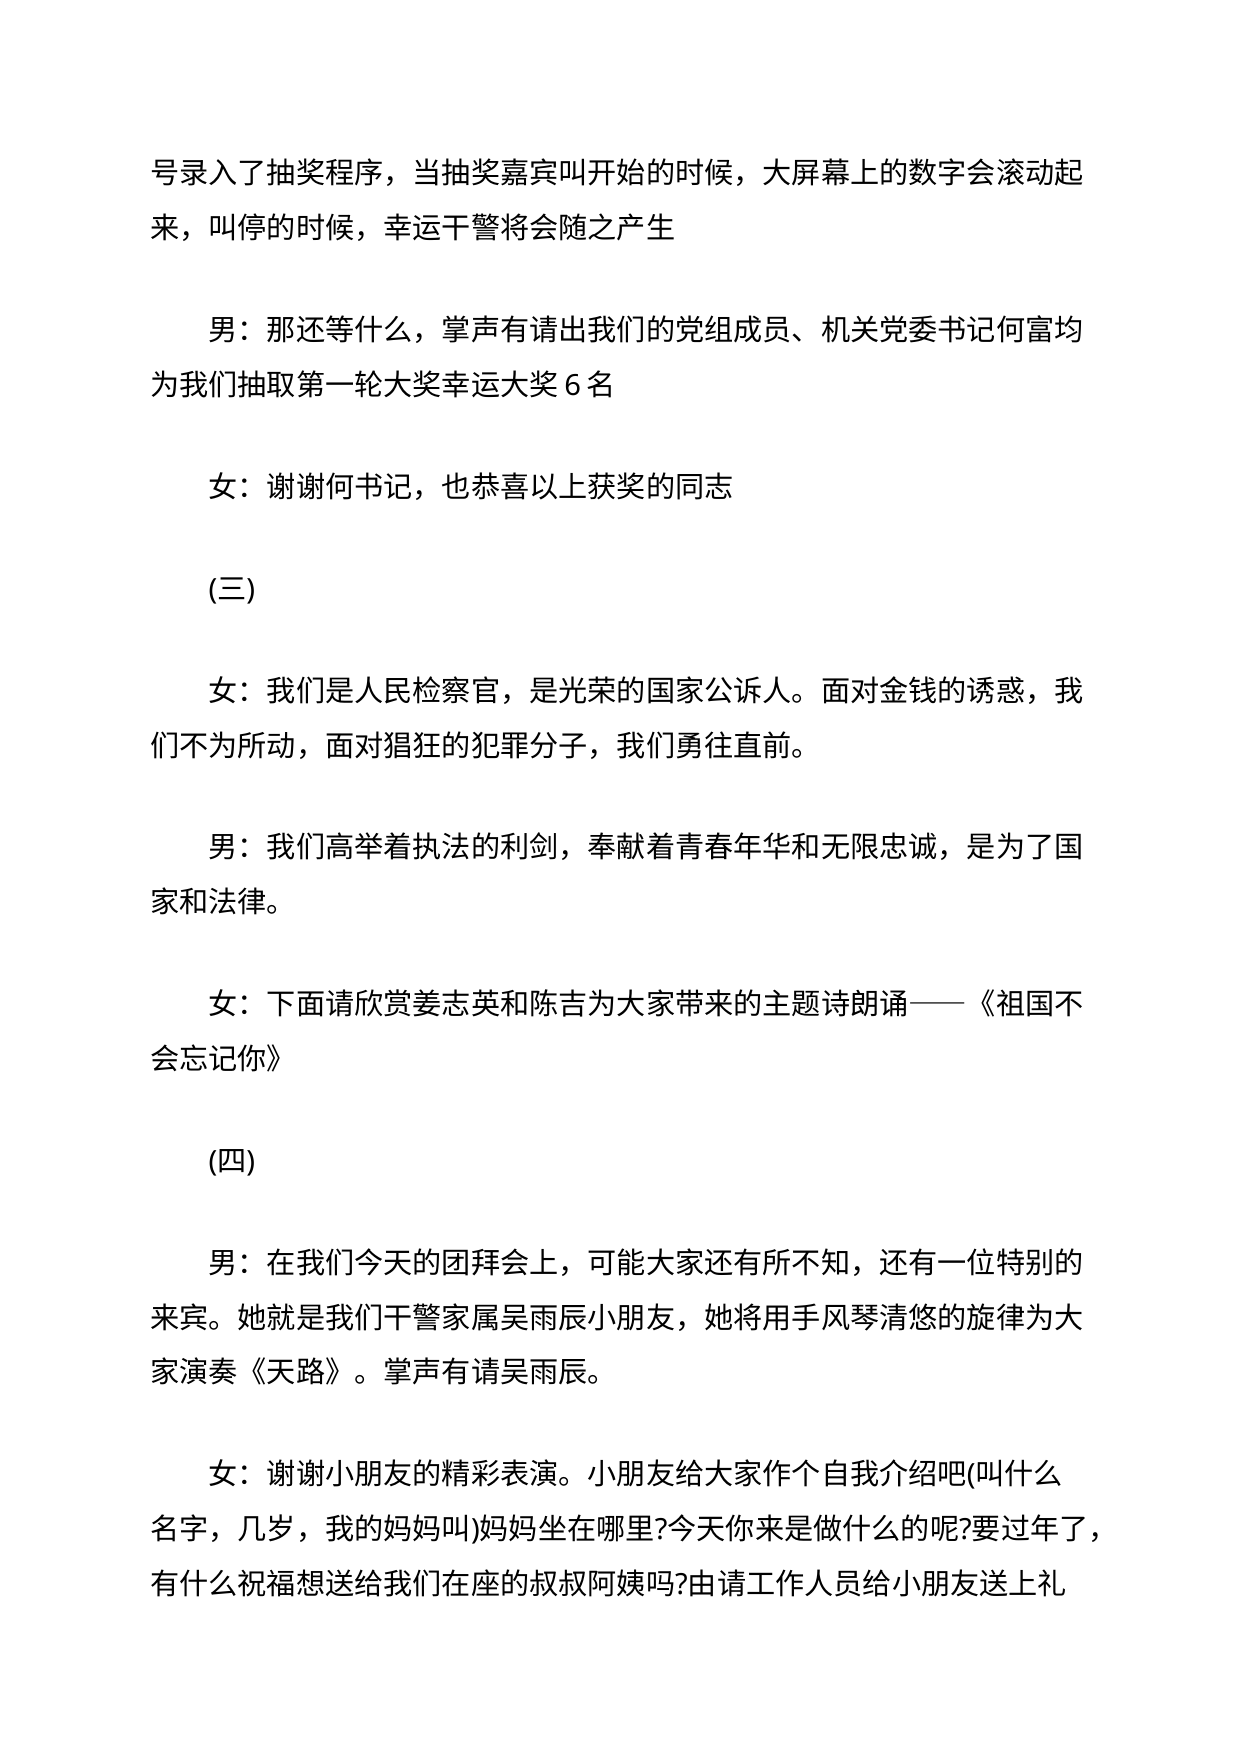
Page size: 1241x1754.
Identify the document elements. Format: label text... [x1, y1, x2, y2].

text 男：我们高举着执法的利剑，奉献着青春年华和无限忠诚，是为了国家和法律。 [150, 824, 1090, 921]
text 女：我们是人民检察官，是光荣的国家公诉人。面对金钱的诱惑，我们不为所动，面对猖狂的犯罪分子，我们勇往直前。 [150, 667, 1090, 764]
text 男：在我们今天的团拜会上，可能大家还有所不知，还有一位特别的来宾。她就是我们干警家属吴雨辰小朋友，她将用手风琴清悠的旋律为大家演奏《天路》。掌声有请吴雨辰。 [150, 1239, 1090, 1391]
text 男：那还等什么，掌声有请出我们的党组成员、机关党委书记何富均为我们抽取第一轮大奖幸运大奖6名 [150, 307, 1090, 404]
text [150, 1451, 1090, 1603]
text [150, 150, 1090, 247]
text (四) [150, 1137, 1090, 1180]
text (三) [150, 565, 1090, 608]
text 女：谢谢何书记，也恭喜以上获奖的同志 [150, 463, 1090, 506]
text 女：下面请欣赏姜志英和陈吉为大家带来的主题诗朗诵——《祖国不会忘记你》 [150, 981, 1090, 1078]
